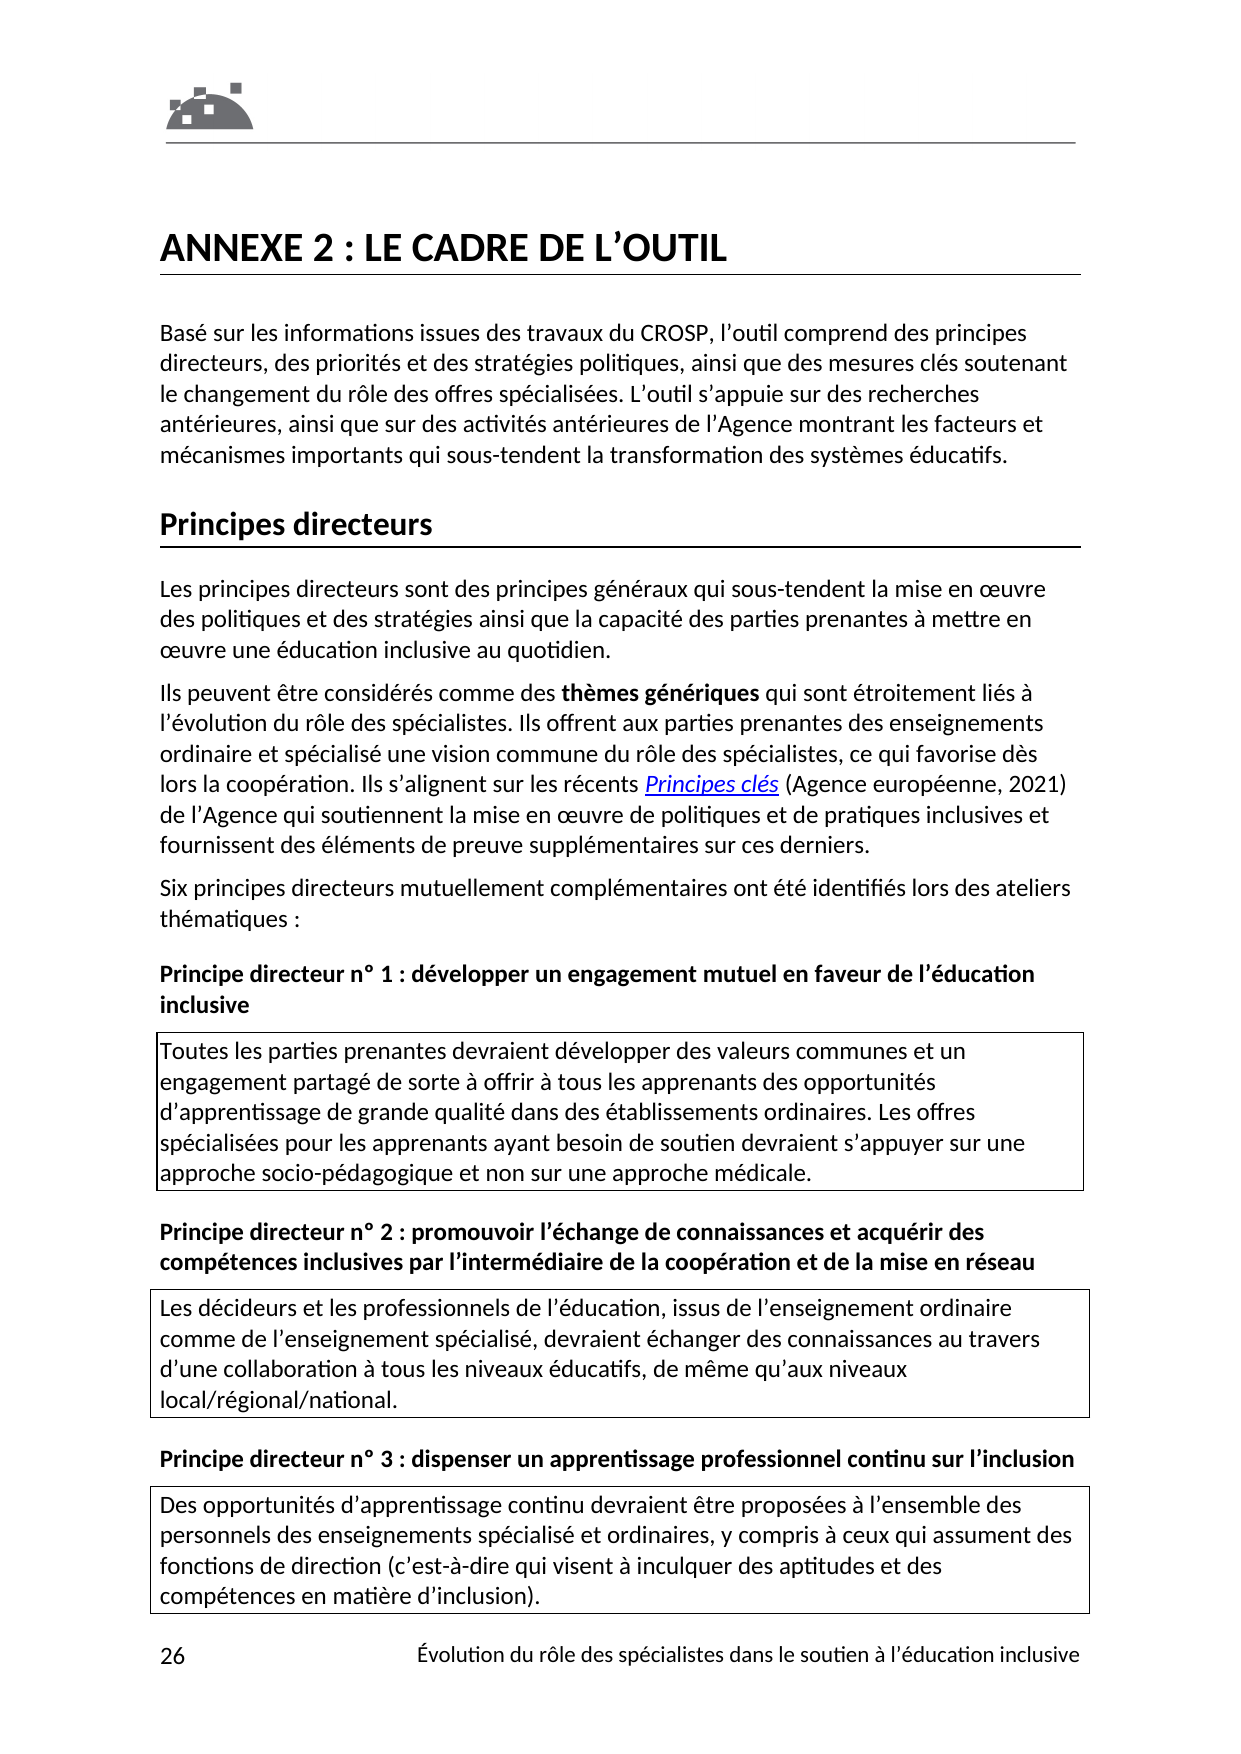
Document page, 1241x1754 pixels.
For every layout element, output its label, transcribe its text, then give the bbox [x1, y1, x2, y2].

text Les décideurs et les professionnels de l’éducation, issus de l’enseignement ordinaire comme de l’enseignement spécialisé, devraient échanger des connaissances au travers d’une collaboration à tous les niveaux éducatifs, de même qu’aux niveaux local/régional/national. [151, 1290, 1089, 1417]
text Des opportunités d’apprentissage continu devraient être proposées à l’ensemble des personnels des enseignements spécialisé et ordinaires, y compris à ceux qui assument des fonctions de direction (c’est-à-dire qui visent à inculquer des aptitudes et des compétences en matière d’inclusion). [151, 1487, 1089, 1613]
subtitle Principe directeur nº 1 : développer un engagement mutuel en faveur de l’éducation inclusive [159, 958, 1081, 1019]
text Les principes directeurs sont des principes généraux qui sous-tendent la mise en œuvre des politiques et des stratégies ainsi que la capacité des parties prenantes à mettre en œuvre une éducation inclusive au quotidien. [159, 573, 1081, 664]
subtitle Principe directeur nº 3 : dispenser un apprentissage professionnel continu sur l’inclusion [159, 1443, 1081, 1473]
text Six principes directeurs mutuellement complémentaires ont été identifiés lors des ateliers thématiques : [159, 872, 1081, 933]
subtitle Annexe 2 : Le cadre de l’outil [159, 221, 1081, 275]
subtitle Principes directeurs [159, 503, 1081, 548]
text Basé sur les informations issues des travaux du CROSP, l’outil comprend des principes directeurs, des priorités et des stratégies politiques, ainsi que des mesures clés soutenant le changement du rôle des offres spécialisées. L’outil s’appuie sur des recherches antérieures, ainsi que sur des activités antérieures de l’Agence montrant les facteurs et mécanismes importants qui sous-tendent la transformation des systèmes éducatifs. [159, 317, 1081, 469]
subtitle Principe directeur nº 2 : promouvoir l’échange de connaissances et acquérir des compétences inclusives par l’intermédiaire de la coopération et de la mise en réseau [159, 1216, 1081, 1277]
text Ils peuvent être considérés comme des thèmes génériques qui sont étroitement liés à l’évolution du rôle des spécialistes. Ils offrent aux parties prenantes des enseignements ordinaire et spécialisé une vision commune du rôle des spécialistes, ce qui favorise dès lors la coopération. Ils s’alignent sur les récents Principes clés (Agence européenne, 2021) de l’Agence qui soutiennent la mise en œuvre de politiques et de pratiques inclusives et fournissent des éléments de preuve supplémentaires sur ces derniers. [159, 677, 1081, 860]
picture [159, 73, 1081, 151]
text Toutes les parties prenantes devraient développer des valeurs communes et un engagement partagé de sorte à offrir à tous les apprenants des opportunités d’apprentissage de grande qualité dans des établissements ordinaires. Les offres spécialisées pour les apprenants ayant besoin de soutien devraient s’appuyer sur une approche socio-pédagogique et non sur une approche médicale. [158, 1033, 1083, 1190]
